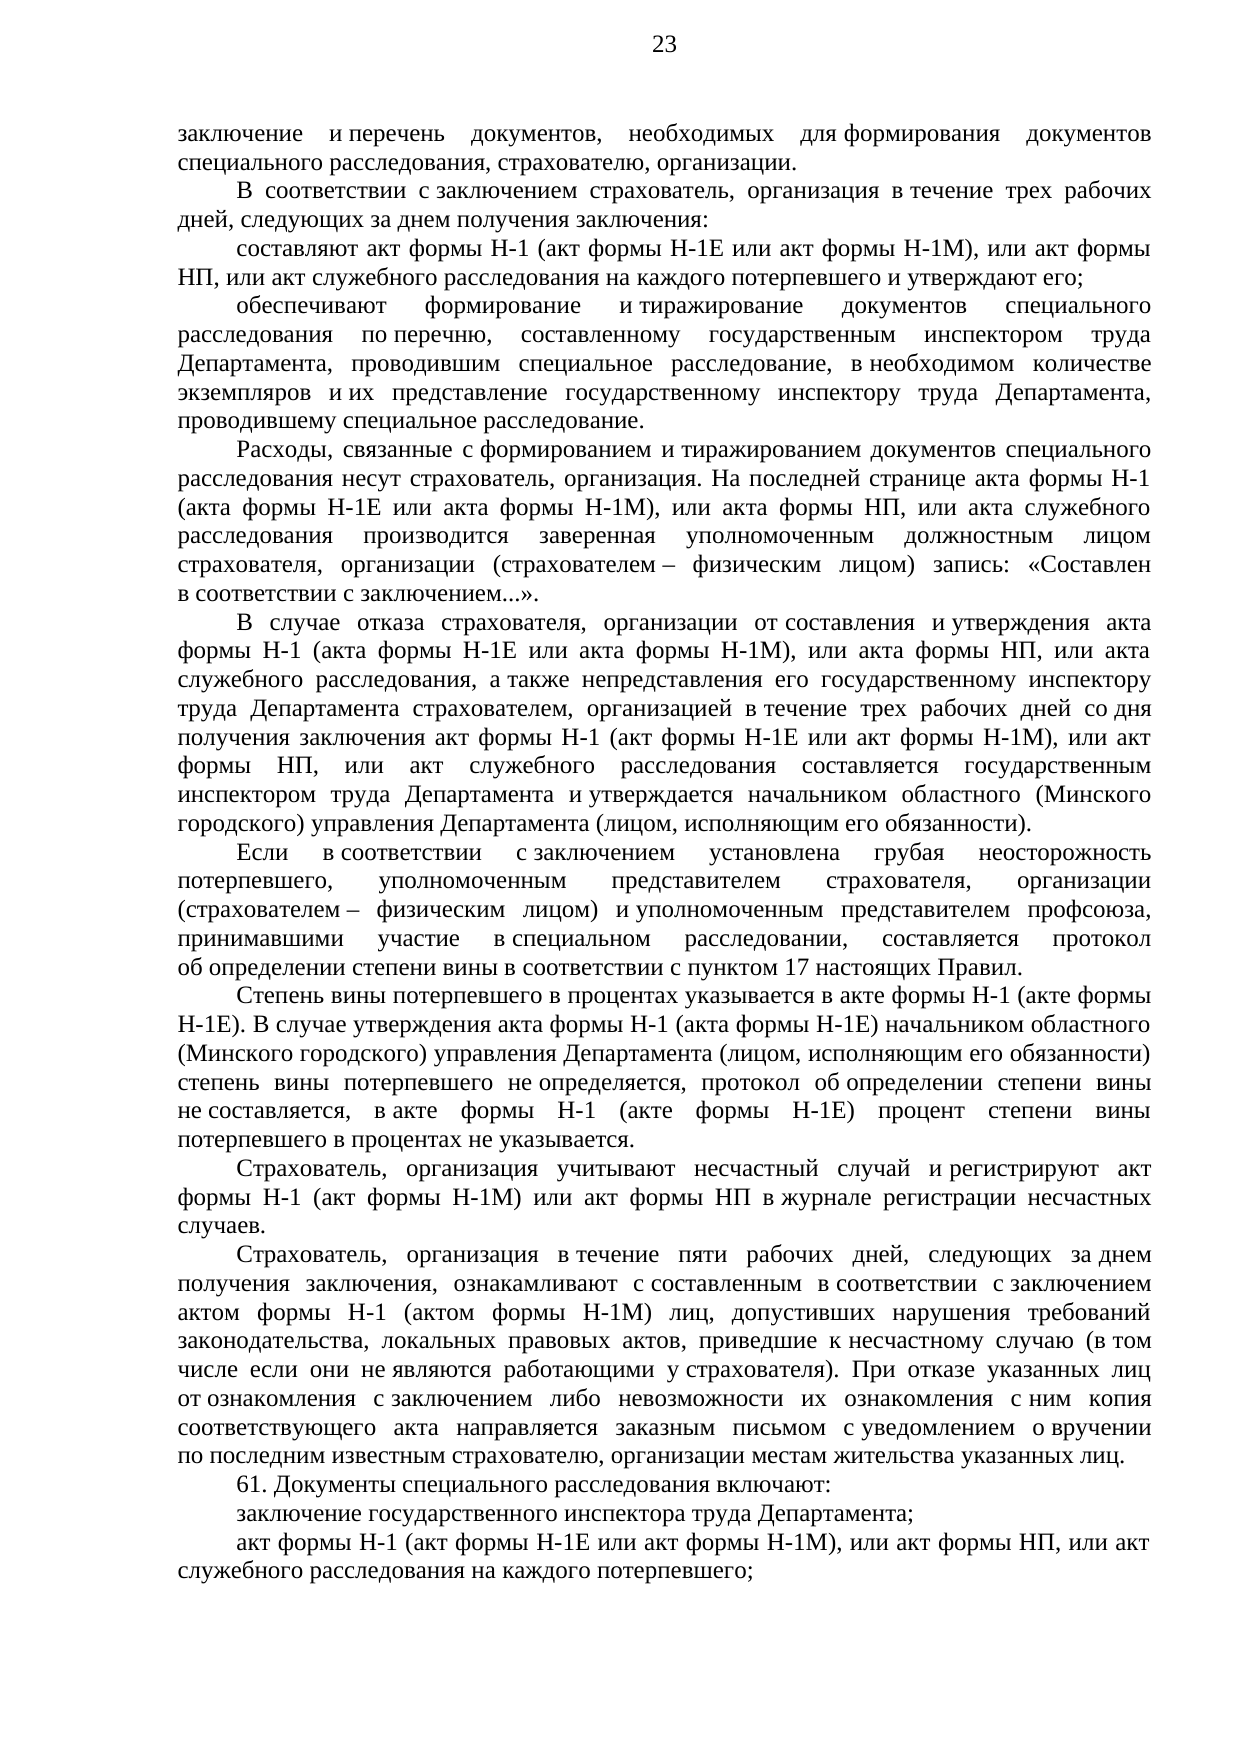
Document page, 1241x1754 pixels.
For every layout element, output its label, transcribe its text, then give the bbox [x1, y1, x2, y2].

text Страхователь, организация в течение пяти рабочих дней, следующих за днем получения заключения, ознакамливают с составленным в соответствии с заключением актом формы Н-1 (актом формы Н-1М) лиц, допустивших нарушения требований законодательства, локальных правовых актов, приведшие к несчастному случаю (в том числе если они не являются работающими у страхователя). При отказе указанных лиц от ознакомления с заключением либо невозможности их ознакомления с ним копия соответствующего акта направляется заказным письмом с уведомлением о вручении по последним известным страхователю, организации местам жительства указанных лиц. [177, 1239, 1152, 1469]
text обеспечивают формирование и тиражирование документов специального расследования по перечню, составленному государственным инспектором труда Департамента, проводившим специальное расследование, в необходимом количестве экземпляров и их представление государственному инспектору труда Департамента, проводившему специальное расследование. [177, 291, 1152, 434]
text В случае отказа страхователя, организации от составления и утверждения акта формы Н-1 (акта формы Н-1Е или акта формы Н-1М), или акта формы НП, или акта служебного расследования, а также непредставления его государственному инспектору труда Департамента страхователем, организацией в течение трех рабочих дней со дня получения заключения акт формы Н-1 (акт формы Н-1Е или акт формы Н-1М), или акт формы НП, или акт служебного расследования составляется государственным инспектором труда Департамента и утверждается начальником областного (Минского городского) управления Департамента (лицом, исполняющим его обязанности). [177, 607, 1152, 837]
text В соответствии с заключением страхователь, организация в течение трех рабочих дней, следующих за днем получения заключения: [177, 176, 1152, 233]
text Если в соответствии с заключением установлена грубая неосторожность потерпевшего, уполномоченным представителем страхователя, организации (страхователем – физическим лицом) и уполномоченным представителем профсоюза, принимавшими участие в специальном расследовании, составляется протокол об определении степени вины в соответствии с пунктом 17 настоящих Правил. [177, 837, 1152, 981]
text Расходы, связанные с формированием и тиражированием документов специального расследования несут страхователь, организация. На последней странице акта формы Н-1 (акта формы Н-1Е или акта формы Н-1М), или акта формы НП, или акта служебного расследования производится заверенная уполномоченным должностным лицом страхователя, организации (страхователем – физическим лицом) запись: «Составлен в соответствии с заключением...». [177, 434, 1152, 607]
text Степень вины потерпевшего в процентах указывается в акте формы Н-1 (акте формы Н-1Е). В случае утверждения акта формы Н-1 (акта формы Н-1Е) начальником областного (Минского городского) управления Департамента (лицом, исполняющим его обязанности) степень вины потерпевшего не определяется, протокол об определении степени вины не составляется, в акте формы Н-1 (акте формы Н-1Е) процент степени вины потерпевшего в процентах не указывается. [177, 981, 1152, 1153]
text Страхователь, организация учитывают несчастный случай и регистрируют акт формы Н-1 (акт формы Н-1М) или акт формы НП в журнале регистрации несчастных случаев. [177, 1153, 1152, 1239]
text заключение государственного инспектора труда Департамента; [177, 1498, 1152, 1527]
text составляют акт формы Н-1 (акт формы Н-1Е или акт формы Н-1М), или акт формы НП, или акт служебного расследования на каждого потерпевшего и утверждают его; [177, 233, 1152, 291]
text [177, 118, 1152, 176]
text акт формы Н-1 (акт формы Н-1Е или акт формы Н-1М), или акт формы НП, или акт служебного расследования на каждого потерпевшего; [177, 1527, 1152, 1584]
text 61. Документы специального расследования включают: [177, 1469, 1152, 1498]
